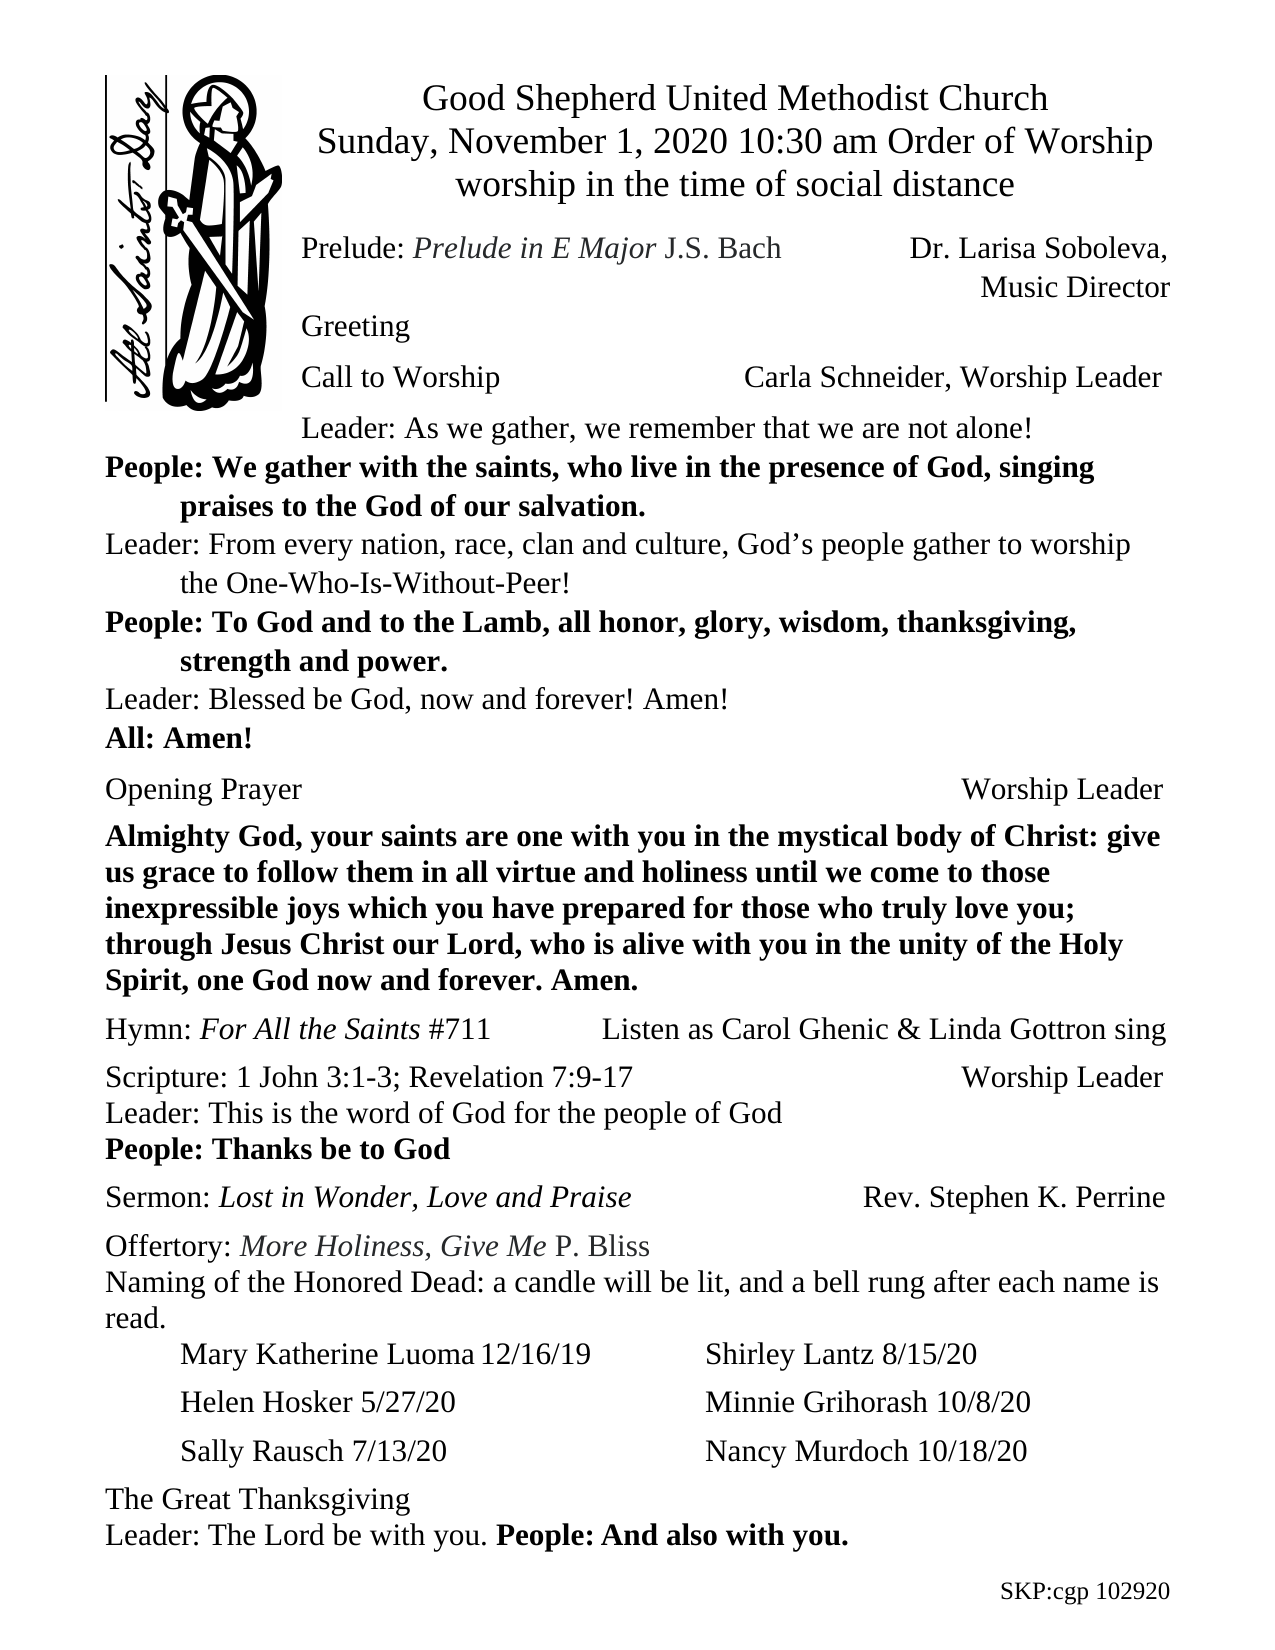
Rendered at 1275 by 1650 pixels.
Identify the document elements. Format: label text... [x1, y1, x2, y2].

text Naming of the Honored Dead: a candle will be lit, and a bell rung after each name is read. [105, 1263, 1170, 1335]
text Sally Rausch 7/13/20 Nancy Murdoch 10/18/20 [105, 1432, 1170, 1468]
text Greeting [282, 307, 1170, 343]
text Leader: As we gather, we remember that we are not alone! [105, 409, 1170, 445]
text Helen Hosker 5/27/20 Minnie Grihorash 10/8/20 [105, 1383, 1170, 1419]
text Scripture: 1 John 3:1-3; Revelation 7:9-17 Worship Leader [105, 1058, 1170, 1094]
text strength and power. [105, 642, 1170, 678]
text The Great Thanksgiving [105, 1480, 1170, 1516]
text All: Amen! [105, 719, 1170, 755]
text Offertory: More Holiness, Give Me P. Bliss [105, 1227, 1170, 1263]
text Hymn: For All the Saints #711 Listen as Carol Ghenic & Linda Gottron sing [105, 1010, 1170, 1046]
text Leader: Blessed be God, now and forever! Amen! [105, 681, 1170, 717]
text praises to the God of our salvation. [105, 487, 1170, 523]
text Leader: The Lord be with you. People: And also with you. [105, 1516, 1170, 1552]
text Leader: This is the word of God for the people of God [105, 1094, 1170, 1130]
text Almighty God, your saints are one with you in the mystical body of Christ: give us grace to follow them in all virtue and holiness until we come to those inexpressible joys which you have prepared for those who truly love you; through Jesus Christ our Lord, who is alive with you in the unity of the Holy Spirit, one God now and forever. Amen. [105, 818, 1170, 997]
text People: To God and to the Lamb, all honor, glory, wisdom, thanksgiving, [105, 603, 1170, 639]
text Music Director [282, 268, 1170, 304]
text Good Shepherd United Methodist Church [282, 75, 1170, 118]
text Opening Prayer Worship Leader [105, 771, 1170, 807]
text People: Thanks be to God [105, 1130, 1170, 1166]
text the One-Who-Is-Without-Peer! [105, 564, 1170, 600]
text Leader: From every nation, race, clan and culture, God’s people gather to worship [105, 526, 1170, 562]
text Prelude: Prelude in E Major J.S. Bach Dr. Larisa Soboleva, [282, 229, 1170, 265]
text worship in the time of social distance [282, 161, 1170, 204]
text People: We gather with the saints, who live in the presence of God, singing [105, 448, 1170, 484]
text Mary Katherine Luoma 12/16/19 Shirley Lantz 8/15/20 [105, 1335, 1170, 1371]
text Sunday, November 1, 2020 10:30 am Order of Worship [282, 118, 1170, 161]
text Sermon: Lost in Wonder, Love and Praise Rev. Stephen K. Perrine [105, 1179, 1170, 1214]
text Call to Worship Carla Schneider, Worship Leader [282, 358, 1170, 394]
picture [105, 75, 282, 411]
